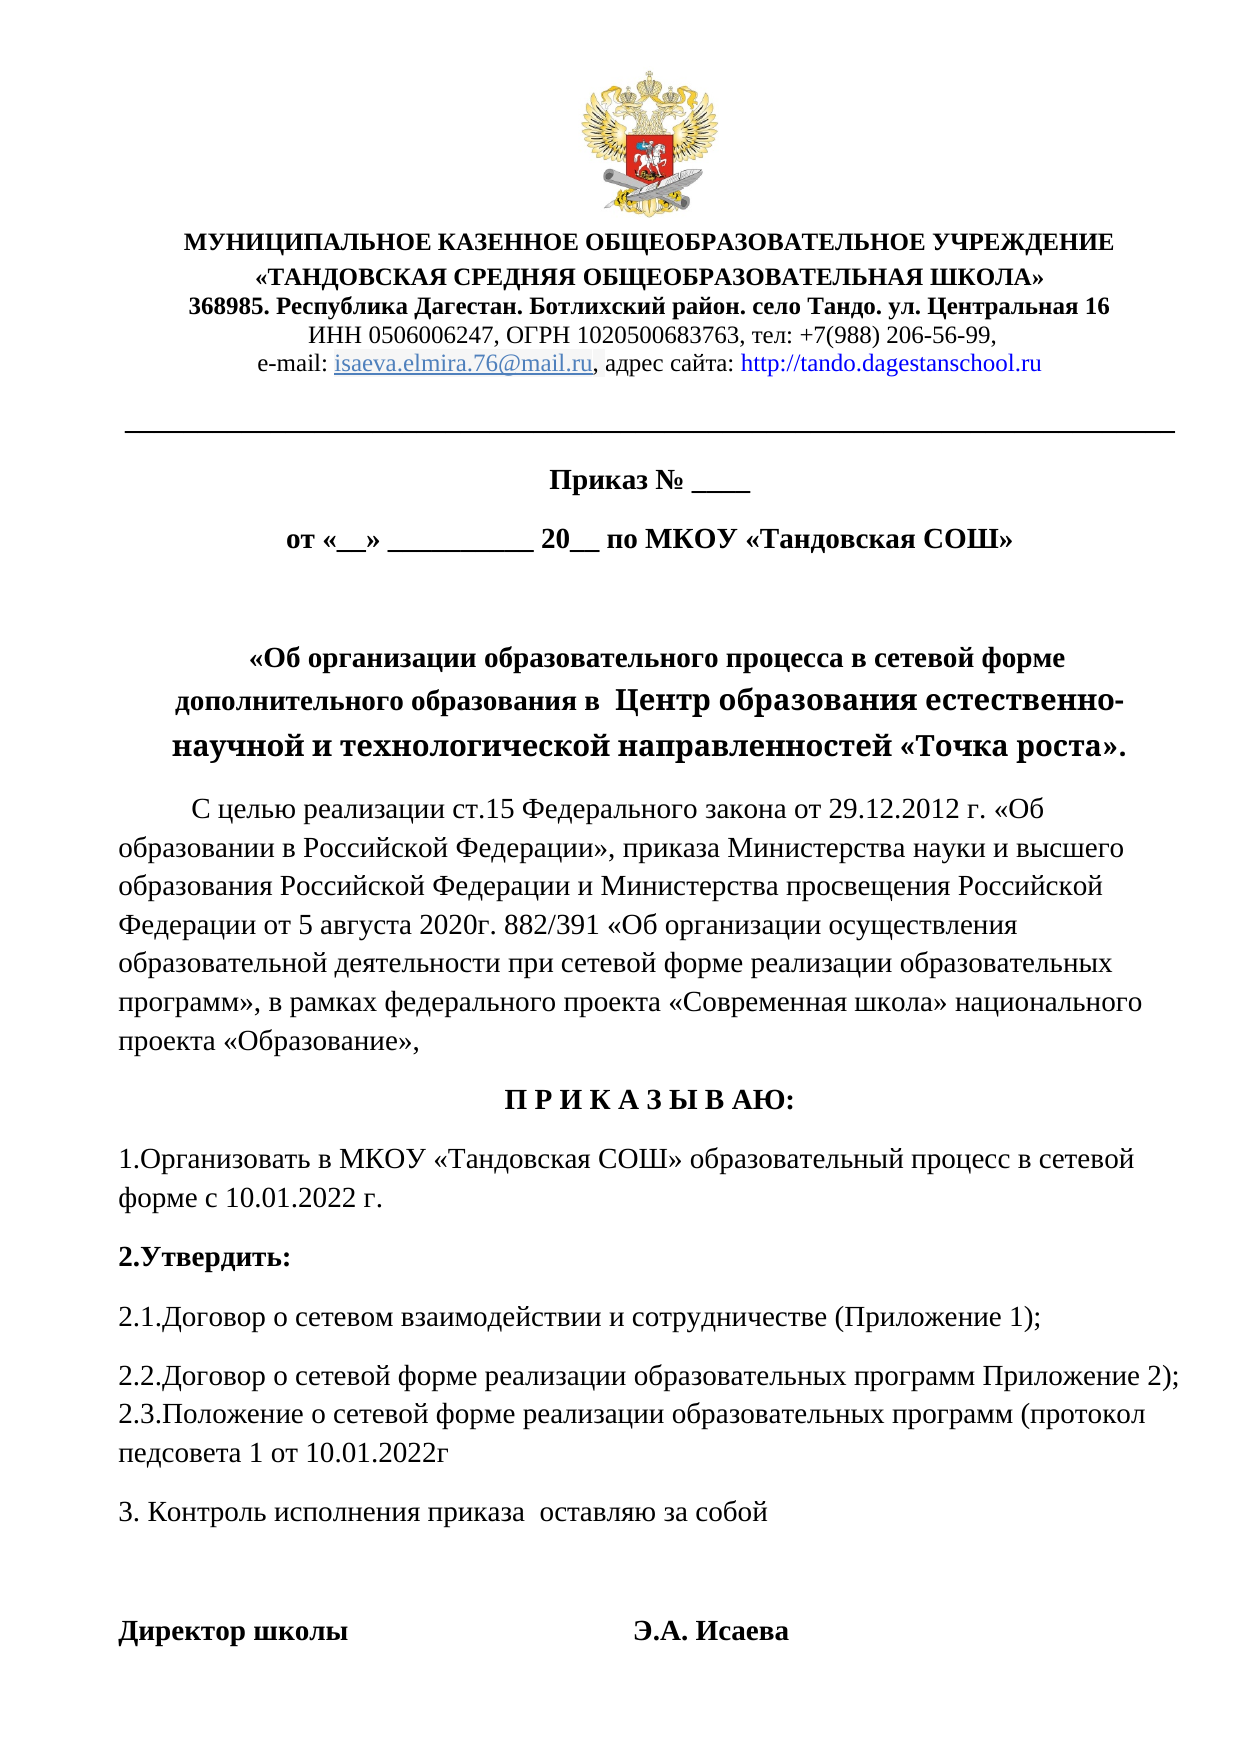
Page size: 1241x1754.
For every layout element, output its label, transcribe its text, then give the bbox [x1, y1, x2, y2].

text С целью реализации ст.15 Федерального закона от 29.12.2012 г. «Об образовании в Российской Федерации», приказа Министерства науки и высшего образования Российской Федерации и Министерства просвещения Российской Федерации от 5 августа 2020г. 882/391 «Об организации осуществления образовательной деятельности при сетевой форме реализации образовательных программ», в рамках федерального проекта «Современная школа» национального проекта «Образование», [118, 791, 1181, 1056]
text Приказ № ____ [118, 462, 1181, 495]
text «ТАНДОВСКАЯ СРЕДНЯЯ ОБЩЕОБРАЗОВАТЕЛЬНАЯ ШКОЛА» [168, 262, 1131, 291]
text ИНН 0506006247, ОГРН 1020500683763, тел: +7(988) 206-56-99, [175, 320, 1123, 348]
text ________________________________________________________________________ [118, 402, 1181, 436]
text 2.2.Договор о сетевой форме реализации образовательных программ Приложение 2); 2.3.Положение о сетевой форме реализации образовательных программ (протокол педсовета 1 от 10.01.2022г [118, 1358, 1181, 1469]
text Директор школы Э.А. Исаева [118, 1613, 1181, 1647]
text e-mail: isaeva.elmira.76@mail.ru, адрес сайта: http://tando.dagestanschool.ru [168, 348, 1131, 377]
text «Об организации образовательного процесса в сетевой форме дополнительного образования в Центр образования естественно-научной и технологической направленностей «Точка роста». [118, 640, 1181, 765]
text 2.1.Договор о сетевом взаимодействии и сотрудничестве (Приложение 1); [118, 1299, 1181, 1332]
text от «__» __________ 20__ по МКОУ «Тандовская СОШ» [118, 521, 1181, 555]
text 3. Контроль исполнения приказа оставляю за собой [118, 1494, 1181, 1528]
picture [578, 66, 721, 220]
text 368985. Республика Дагестан. Ботлихский район. село Тандо. ул. Центральная 16 [175, 291, 1123, 320]
text 2.Утвердить: [118, 1239, 1181, 1273]
text 1.Организовать в МКОУ «Тандовская СОШ» образовательный процесс в сетевой форме с 10.01.2022 г. [118, 1141, 1181, 1213]
text МУНИЦИПАЛЬНОЕ КАЗЕННОЕ ОБЩЕОБРАЗОВАТЕЛЬНОЕ УЧРЕЖДЕНИЕ [168, 227, 1131, 255]
text П Р И К А З Ы В АЮ: [118, 1082, 1181, 1116]
